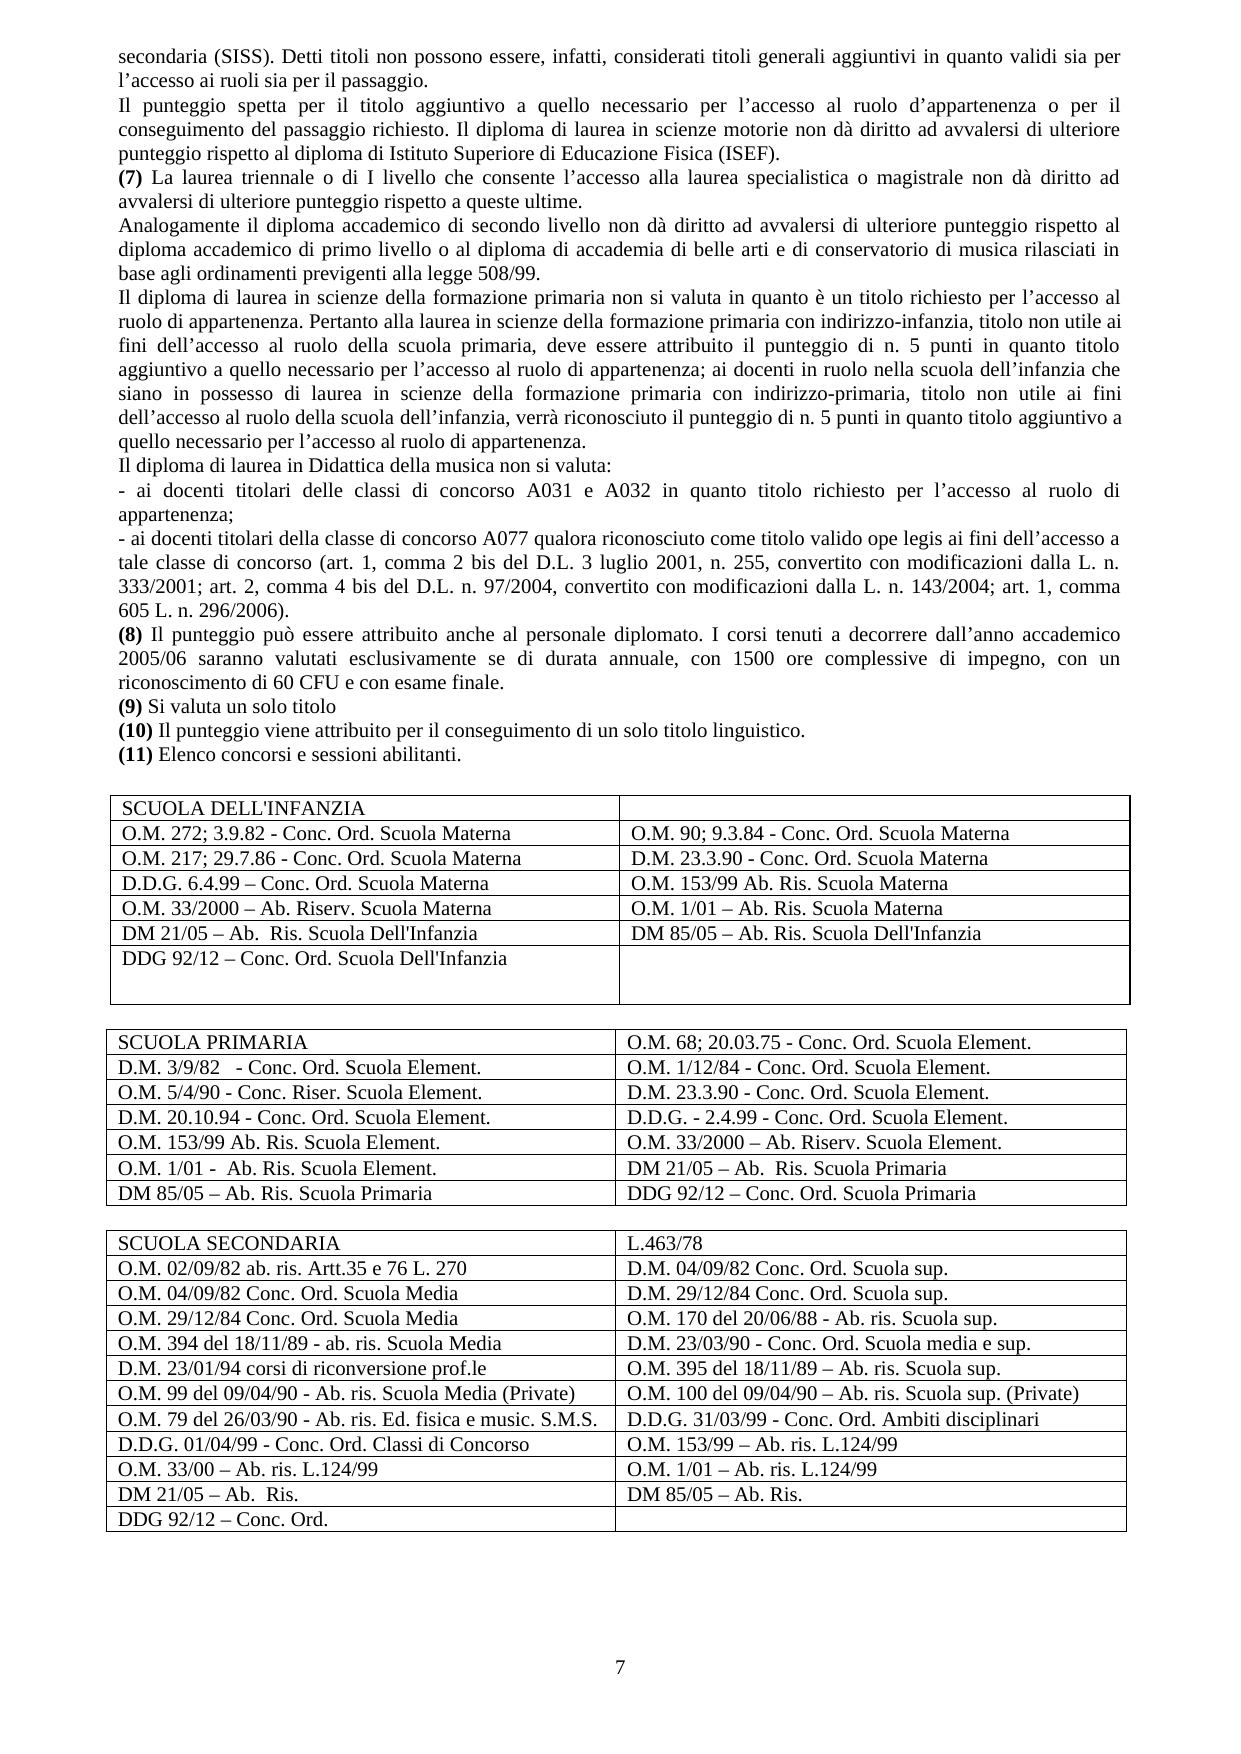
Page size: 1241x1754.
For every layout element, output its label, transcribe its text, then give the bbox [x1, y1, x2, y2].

table_cell D.M. 04/09/82 Conc. Ord. Scuola sup. [616, 1256, 1126, 1280]
table_cell DM 85/05 – Ab. Ris. Scuola Dell'Infanzia [620, 921, 1129, 945]
table_cell D.M. 23.3.90 - Conc. Ord. Scuola Element. [616, 1080, 1126, 1104]
table_cell O.M. 217; 29.7.86 - Conc. Ord. Scuola Materna [111, 846, 619, 870]
table_cell O.M. 04/09/82 Conc. Ord. Scuola Media [107, 1281, 615, 1305]
text Il punteggio spetta per il titolo aggiuntivo a quello necessario per l’accesso al ruolo d’appartenenza o per il conseguimento del passaggio richiesto. Il diploma di laurea in scienze motorie non dà diritto ad avvalersi di ulteriore punteggio rispetto al diploma di Istituto Superiore di Educazione Fisica (ISEF). [118, 92, 1122, 165]
table_cell O.M. 170 del 20/06/88 - Ab. ris. Scuola sup. [616, 1306, 1126, 1330]
table_cell O.M. 02/09/82 ab. ris. Artt.35 e 76 L. 270 [107, 1256, 615, 1280]
table_cell D.M. 23/01/94 corsi di riconversione prof.le [107, 1356, 615, 1380]
table_cell O.M. 100 del 09/04/90 – Ab. ris. Scuola sup. (Private) [616, 1381, 1126, 1405]
text Analogamente il diploma accademico di secondo livello non dà diritto ad avvalersi di ulteriore punteggio rispetto al diploma accademico di primo livello o al diploma di accademia di belle arti e di conservatorio di musica rilasciati in base agli ordinamenti previgenti alla legge 508/99. [118, 213, 1122, 285]
table_header SCUOLA DELL'INFANZIA [111, 796, 619, 820]
table_header O.M. 68; 20.03.75 - Conc. Ord. Scuola Element. [616, 1030, 1126, 1054]
text (11) Elenco concorsi e sessioni abilitanti. [118, 742, 1122, 766]
table_cell DM 21/05 – Ab. Ris. Scuola Primaria [616, 1155, 1126, 1179]
table_cell D.M. 23/03/90 - Conc. Ord. Scuola media e sup. [616, 1331, 1126, 1355]
text Il diploma di laurea in scienze della formazione primaria non si valuta in quanto è un titolo richiesto per l’accesso al ruolo di appartenenza. Pertanto alla laurea in scienze della formazione primaria con indirizzo-infanzia, titolo non utile ai fini dell’accesso al ruolo della scuola primaria, deve essere attribuito il punteggio di n. 5 punti in quanto titolo aggiuntivo a quello necessario per l’accesso al ruolo di appartenenza; ai docenti in ruolo nella scuola dell’infanzia che siano in possesso di laurea in scienze della formazione primaria con indirizzo-primaria, titolo non utile ai fini dell’accesso al ruolo della scuola dell’infanzia, verrà riconosciuto il punteggio di n. 5 punti in quanto titolo aggiuntivo a quello necessario per l’accesso al ruolo di appartenenza. [118, 285, 1122, 453]
table_cell DDG 92/12 – Conc. Ord. Scuola Dell'Infanzia [111, 946, 619, 1004]
table_cell D.M. 20.10.94 - Conc. Ord. Scuola Element. [107, 1105, 615, 1129]
table_cell O.M. 33/2000 – Ab. Riserv. Scuola Element. [616, 1130, 1126, 1154]
table_cell O.M. 79 del 26/03/90 - Ab. ris. Ed. fisica e music. S.M.S. [107, 1406, 615, 1431]
text (8) Il punteggio può essere attribuito anche al personale diplomato. I corsi tenuti a decorrere dall’anno accademico 2005/06 saranno valutati esclusivamente se di durata annuale, con 1500 ore complessive di impegno, con un riconoscimento di 60 CFU e con esame finale. [118, 622, 1122, 694]
table_cell D.M. 3/9/82 - Conc. Ord. Scuola Element. [107, 1055, 615, 1079]
text (10) Il punteggio viene attribuito per il conseguimento di un solo titolo linguistico. [118, 718, 1122, 742]
table_cell O.M. 153/99 Ab. Ris. Scuola Materna [620, 871, 1129, 895]
table_cell DM 85/05 – Ab. Ris. [616, 1482, 1126, 1506]
table_cell O.M. 33/2000 – Ab. Riserv. Scuola Materna [111, 896, 619, 920]
table_cell O.M. 1/01 – Ab. Ris. Scuola Materna [620, 896, 1129, 920]
table_cell O.M. 394 del 18/11/89 - ab. ris. Scuola Media [107, 1331, 615, 1355]
table_cell O.M. 153/99 – Ab. ris. L.124/99 [616, 1432, 1126, 1456]
table_cell O.M. 33/00 – Ab. ris. L.124/99 [107, 1457, 615, 1481]
table_header L.463/78 [616, 1231, 1126, 1255]
table_cell [616, 1507, 1126, 1531]
table_cell O.M. 5/4/90 - Conc. Riser. Scuola Element. [107, 1080, 615, 1104]
table_cell D.D.G. 6.4.99 – Conc. Ord. Scuola Materna [111, 871, 619, 895]
table_header SCUOLA SECONDARIA [107, 1231, 615, 1255]
table_cell DDG 92/12 – Conc. Ord. [107, 1507, 615, 1531]
table_cell O.M. 29/12/84 Conc. Ord. Scuola Media [107, 1306, 615, 1330]
text Il diploma di laurea in Didattica della musica non si valuta: [118, 453, 1122, 477]
table_header [620, 796, 1129, 820]
table_cell D.M. 23.3.90 - Conc. Ord. Scuola Materna [620, 846, 1129, 870]
table_cell DDG 92/12 – Conc. Ord. Scuola Primaria [616, 1181, 1126, 1204]
table_cell D.M. 29/12/84 Conc. Ord. Scuola sup. [616, 1281, 1126, 1305]
text - ai docenti titolari delle classi di concorso A031 e A032 in quanto titolo richiesto per l’accesso al ruolo di appartenenza; [118, 477, 1122, 526]
table_cell O.M. 99 del 09/04/90 - Ab. ris. Scuola Media (Private) [107, 1381, 615, 1405]
table_cell O.M. 272; 3.9.82 - Conc. Ord. Scuola Materna [111, 821, 619, 845]
table_cell O.M. 90; 9.3.84 - Conc. Ord. Scuola Materna [620, 821, 1129, 845]
table_cell D.D.G. - 2.4.99 - Conc. Ord. Scuola Element. [616, 1105, 1126, 1129]
table_cell O.M. 395 del 18/11/89 – Ab. ris. Scuola sup. [616, 1356, 1126, 1380]
text - ai docenti titolari della classe di concorso A077 qualora riconosciuto come titolo valido ope legis ai fini dell’accesso a tale classe di concorso (art. 1, comma 2 bis del D.L. 3 luglio 2001, n. 255, convertito con modificazioni dalla L. n. 333/2001; art. 2, comma 4 bis del D.L. n. 97/2004, convertito con modificazioni dalla L. n. 143/2004; art. 1, comma 605 L. n. 296/2006). [118, 526, 1122, 622]
table_cell D.D.G. 01/04/99 - Conc. Ord. Classi di Concorso [107, 1432, 615, 1456]
text (9) Si valuta un solo titolo [118, 694, 1122, 718]
table_cell DM 21/05 – Ab. Ris. [107, 1482, 615, 1506]
table_cell O.M. 1/12/84 - Conc. Ord. Scuola Element. [616, 1055, 1126, 1079]
table_cell O.M. 153/99 Ab. Ris. Scuola Element. [107, 1130, 615, 1154]
table_cell [620, 946, 1129, 1004]
table_cell O.M. 1/01 – Ab. ris. L.124/99 [616, 1457, 1126, 1481]
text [118, 44, 1122, 92]
table_cell DM 85/05 – Ab. Ris. Scuola Primaria [107, 1181, 615, 1204]
table_cell DM 21/05 – Ab. Ris. Scuola Dell'Infanzia [111, 921, 619, 945]
table_header SCUOLA PRIMARIA [107, 1030, 615, 1054]
text (7) La laurea triennale o di I livello che consente l’accesso alla laurea specialistica o magistrale non dà diritto ad avvalersi di ulteriore punteggio rispetto a queste ultime. [118, 165, 1122, 213]
table_cell D.D.G. 31/03/99 - Conc. Ord. Ambiti disciplinari [616, 1406, 1126, 1431]
table_cell O.M. 1/01 - Ab. Ris. Scuola Element. [107, 1155, 615, 1179]
